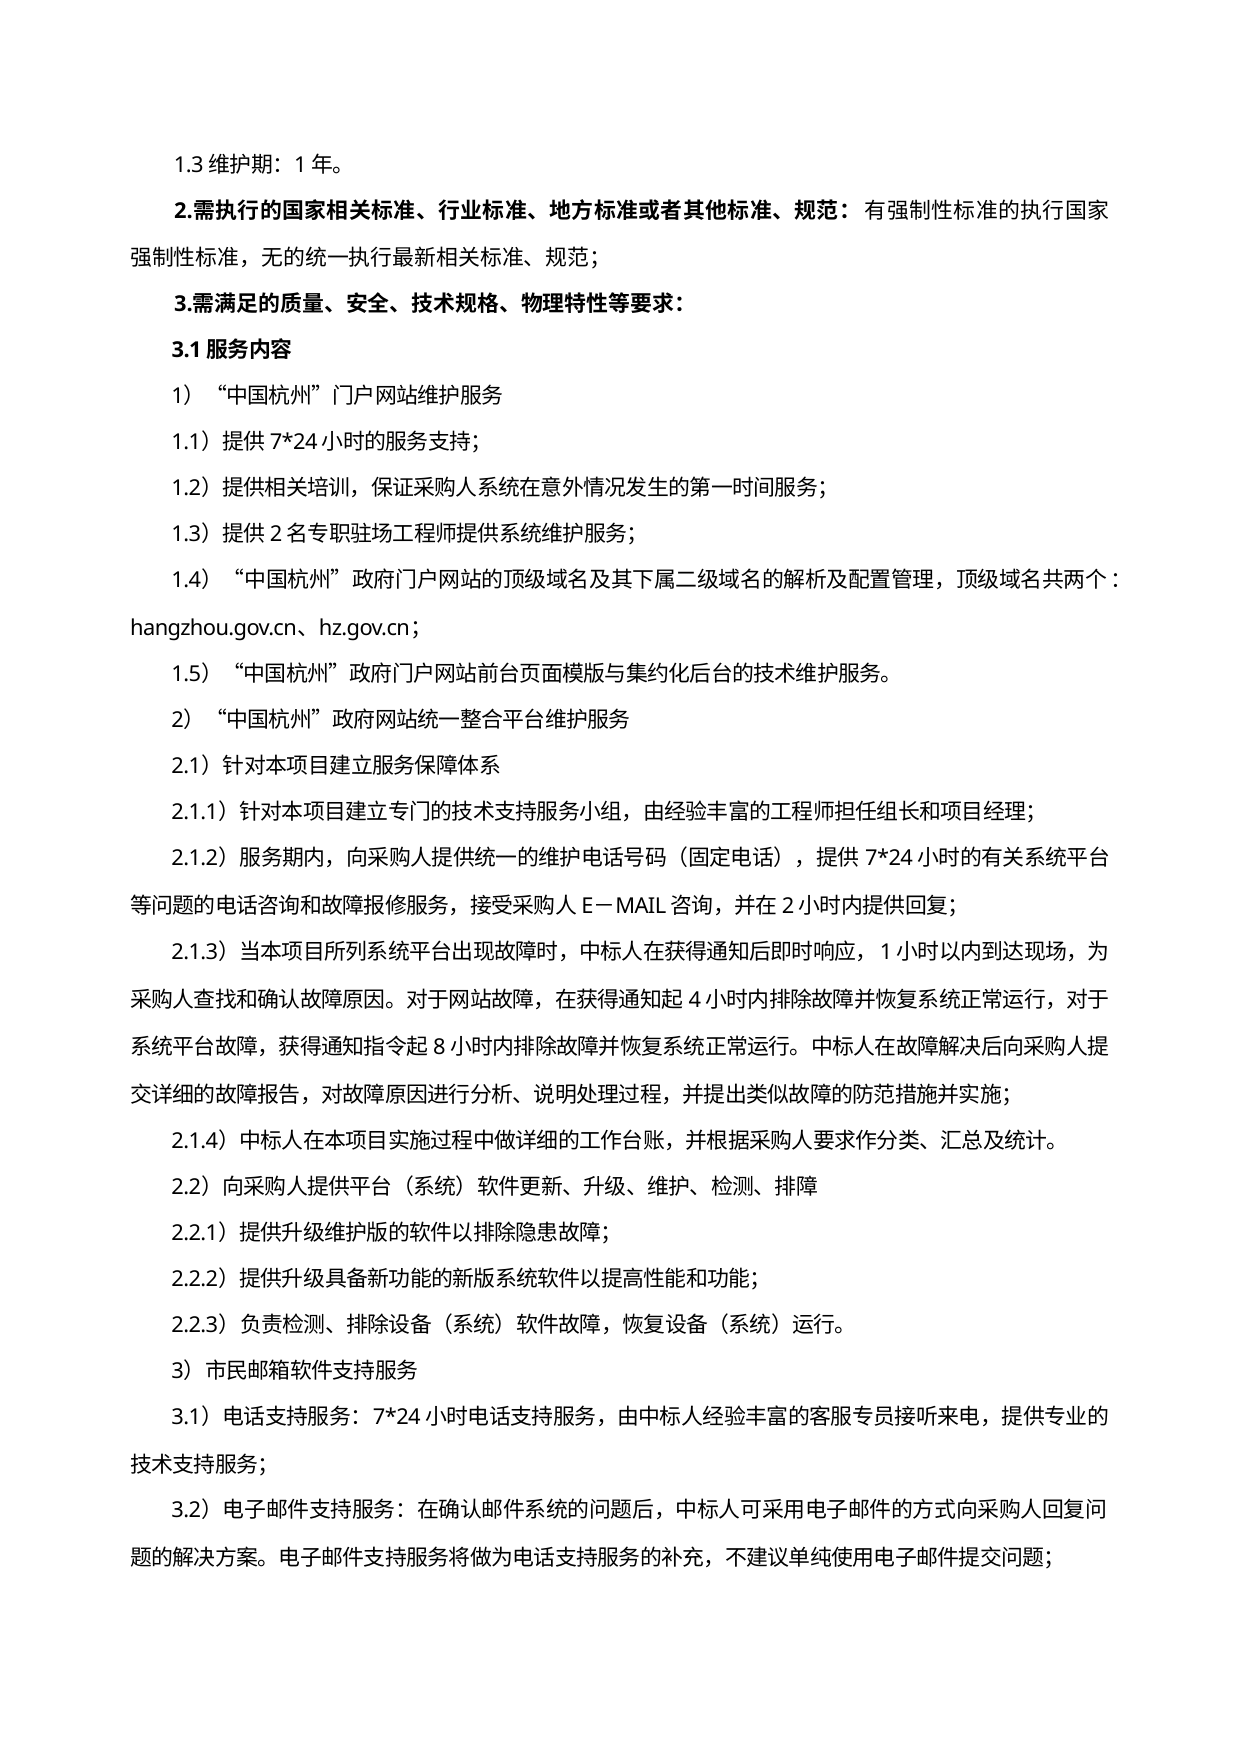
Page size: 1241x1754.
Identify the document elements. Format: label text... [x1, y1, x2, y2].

text 2.2.1）提供升级维护版的软件以排除隐患故障； [130, 1211, 1110, 1251]
text 2.2.3）负责检测、排除设备（系统）软件故障，恢复设备（系统）运行。 [130, 1303, 1110, 1343]
text 1.3 维护期：1年。 [130, 143, 1110, 182]
text 2.1.4）中标人在本项目实施过程中做详细的工作台账，并根据采购人要求作分类、汇总及统计。 [130, 1119, 1110, 1158]
text 2.1.2）服务期内，向采购人提供统一的维护电话号码（固定电话），提供7*24小时的有关系统平台等问题的电话咨询和故障报修服务，接受采购人E－MAIL咨询，并在2小时内提供回复； [130, 836, 1110, 924]
text 1.1）提供7*24小时的服务支持； [130, 420, 1110, 460]
text 2.1）针对本项目建立服务保障体系 [130, 744, 1110, 784]
text 3.1）电话支持服务：7*24小时电话支持服务，由中标人经验丰富的客服专员接听来电，提供专业的技术支持服务； [130, 1395, 1110, 1482]
text 1.5）“中国杭州”政府门户网站前台页面模版与集约化后台的技术维护服务。 [130, 652, 1110, 692]
text 2.1.3）当本项目所列系统平台出现故障时，中标人在获得通知后即时响应，1小时以内到达现场，为采购人查找和确认故障原因。对于网站故障，在获得通知起4小时内排除故障并恢复系统正常运行，对于系统平台故障，获得通知指令起8小时内排除故障并恢复系统正常运行。中标人在故障解决后向采购人提交详细的故障报告，对故障原因进行分析、说明处理过程，并提出类似故障的防范措施并实施； [130, 930, 1110, 1112]
text 2.2.2）提供升级具备新功能的新版系统软件以提高性能和功能； [130, 1257, 1110, 1297]
text 1.4）“中国杭州”政府门户网站的顶级域名及其下属二级域名的解析及配置管理，顶级域名共两个：hangzhou.gov.cn、hz.gov.cn； [130, 558, 1110, 646]
text 2）“中国杭州”政府网站统一整合平台维护服务 [130, 698, 1110, 738]
text 3.需满足的质量、安全、技术规格、物理特性等要求： [130, 282, 1110, 322]
text 2.2）向采购人提供平台（系统）软件更新、升级、维护、检测、排障 [130, 1165, 1110, 1204]
text 3）市民邮箱软件支持服务 [130, 1349, 1110, 1389]
text 1.2）提供相关培训，保证采购人系统在意外情况发生的第一时间服务； [130, 466, 1110, 506]
text 2.需执行的国家相关标准、行业标准、地方标准或者其他标准、规范：有强制性标准的执行国家强制性标准，无的统一执行最新相关标准、规范； [130, 189, 1110, 276]
text 1）“中国杭州”门户网站维护服务 [130, 374, 1110, 414]
text 3.2）电子邮件支持服务：在确认邮件系统的问题后，中标人可采用电子邮件的方式向采购人回复问题的解决方案。电子邮件支持服务将做为电话支持服务的补充，不建议单纯使用电子邮件提交问题； [130, 1488, 1110, 1576]
text 1.3）提供2名专职驻场工程师提供系统维护服务； [130, 512, 1110, 552]
text 3.1 服务内容 [130, 328, 1110, 368]
text 2.1.1）针对本项目建立专门的技术支持服务小组，由经验丰富的工程师担任组长和项目经理； [130, 790, 1110, 830]
